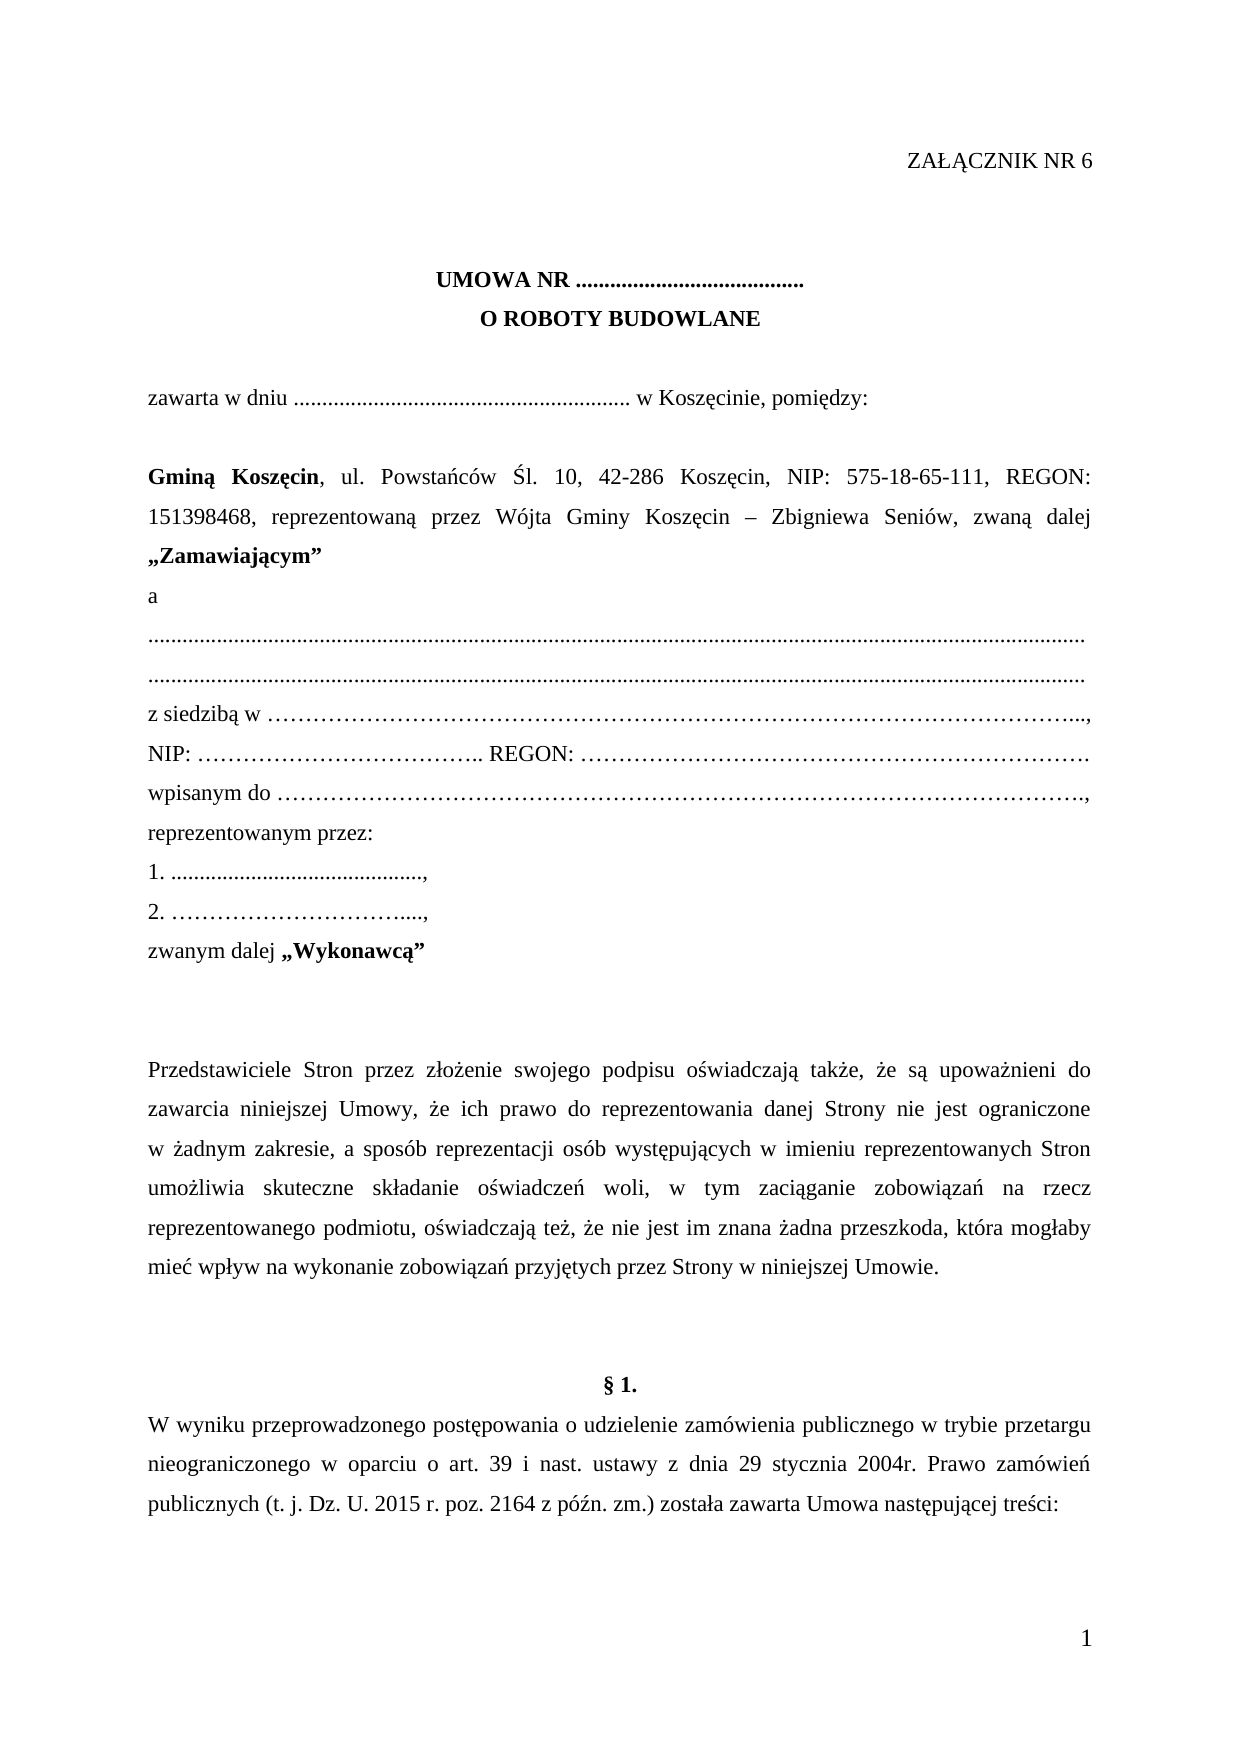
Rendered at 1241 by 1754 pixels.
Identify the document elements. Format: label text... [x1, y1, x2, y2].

text NIP: ……………………………….. REGON: …………………………………………………………. [148, 740, 1093, 766]
text zawarta w dniu ........................................................... w Koszęcinie, pomiędzy: [148, 384, 1093, 411]
text Gminą Koszęcin, ul. Powstańców Śl. 10, 42-286 Koszęcin, NIP: 575-18-65-111, REGON: 151398468, reprezentowaną przez Wójta Gminy Koszęcin – Zbigniewa Seniów, zwaną dalej „Zamawiającym” [148, 463, 1093, 569]
text wpisanym do ……………………………………………………………………………………………., [148, 779, 1093, 806]
text .................................................................................................................................................................... [148, 661, 1093, 687]
text W wyniku przeprowadzonego postępowania o udzielenie zamówienia publicznego w trybie przetargu nieograniczonego w oparciu o art. 39 i nast. ustawy z dnia 29 stycznia 2004r. Prawo zamówień publicznych (t. j. Dz. U. 2015 r. poz. 2164 z późn. zm.) została zawarta Umowa następującej treści: [148, 1411, 1093, 1516]
text ZAŁĄCZNIK NR 6 [148, 148, 1093, 174]
text UMOWA NR ........................................ [148, 266, 1093, 292]
text O ROBOTY BUDOWLANE [148, 306, 1093, 332]
text .................................................................................................................................................................... [148, 621, 1093, 648]
text zwanym dalej „Wykonawcą” [148, 937, 1093, 963]
text Przedstawiciele Stron przez złożenie swojego podpisu oświadczają także, że są upoważnieni do zawarcia niniejszej Umowy, że ich prawo do reprezentowania danej Strony nie jest ograniczone w żadnym zakresie, a sposób reprezentacji osób występujących w imieniu reprezentowanych Stron umożliwia skuteczne składanie oświadczeń woli, w tym zaciąganie zobowiązań na rzecz reprezentowanego podmiotu, oświadczają też, że nie jest im znana żadna przeszkoda, która mogłaby mieć wpływ na wykonanie zobowiązań przyjętych przez Strony w niniejszej Umowie. [148, 1056, 1093, 1279]
text 2. …………………………...., [148, 898, 1093, 924]
text reprezentowanym przez: [148, 819, 1093, 845]
text a [148, 582, 1093, 608]
text z siedzibą w ……………………………………………………………………………………………..., [148, 700, 1093, 727]
text § 1. [148, 1371, 1093, 1398]
text 1. ............................................, [148, 858, 1093, 884]
